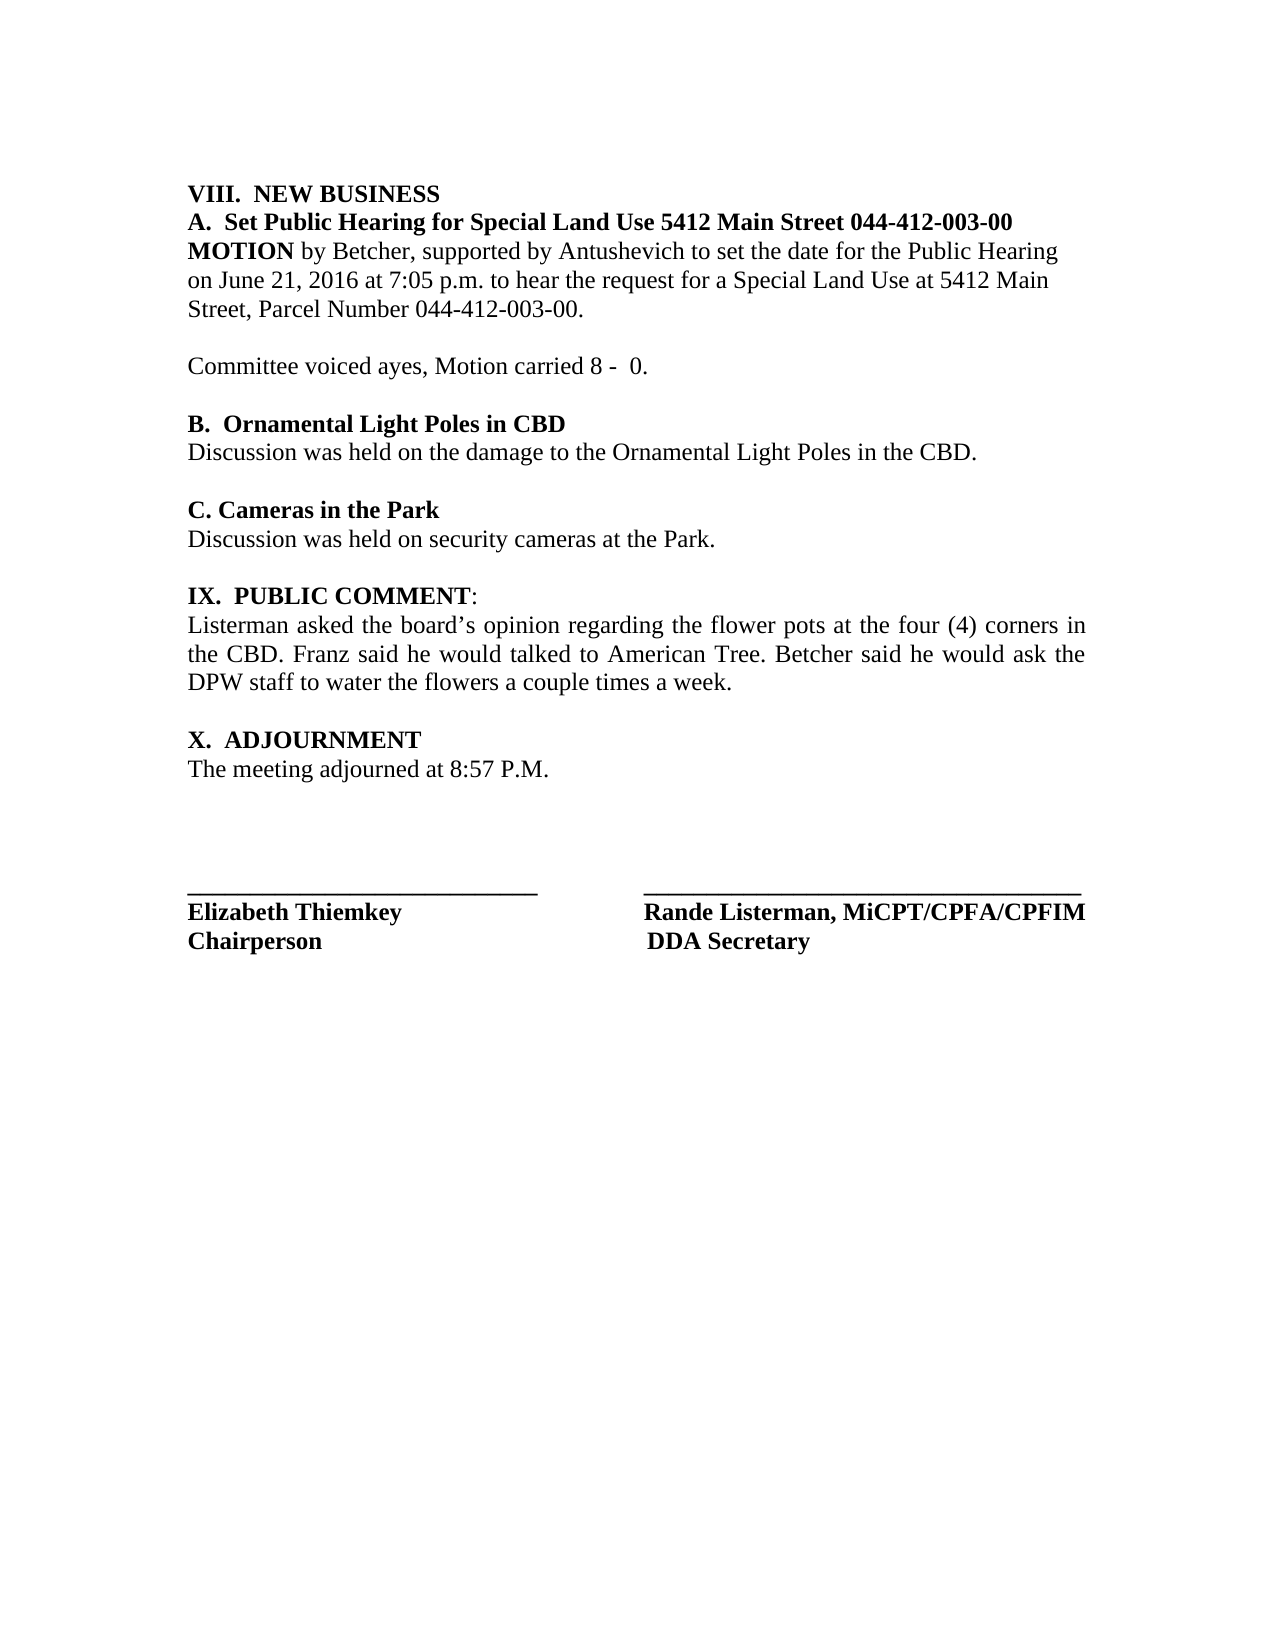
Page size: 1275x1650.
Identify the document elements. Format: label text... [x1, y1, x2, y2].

text Discussion was held on security cameras at the Park. [187, 524, 1087, 552]
text C. Cameras in the Park [187, 495, 1087, 524]
text The meeting adjourned at 8:57 P.M. [187, 754, 1087, 782]
text Discussion was held on the damage to the Ornamental Light Poles in the CBD. [187, 437, 1087, 466]
text VIII. NEW BUSINESS [187, 179, 1087, 207]
text ____________________________ ___________________________________ [187, 869, 1087, 897]
text Elizabeth Thiemkey Rande Listerman, MiCPT/CPFA/CPFIM [187, 897, 1087, 926]
text A. Set Public Hearing for Special Land Use 5412 Main Street 044-412-003-00 MOTION by Betcher, supported by Antushevich to set the date for the Public Hearing on June 21, 2016 at 7:05 p.m. to hear the request for a Special Land Use at 5412 Main Street, Parcel Number 044-412-003-00. [187, 207, 1087, 322]
text B. Ornamental Light Poles in CBD [187, 409, 1087, 437]
text Committee voiced ayes, Motion carried 8 - 0. [187, 351, 1087, 380]
text Chairperson DDA Secretary [187, 926, 1087, 955]
text Listerman asked the board’s opinion regarding the flower pots at the four (4) corners in the CBD. Franz said he would talked to American Tree. Betcher said he would ask the DPW staff to water the flowers a couple times a week. [187, 610, 1087, 696]
text X. ADJOURNMENT [187, 725, 1087, 754]
text IX. PUBLIC COMMENT: [187, 581, 1087, 610]
